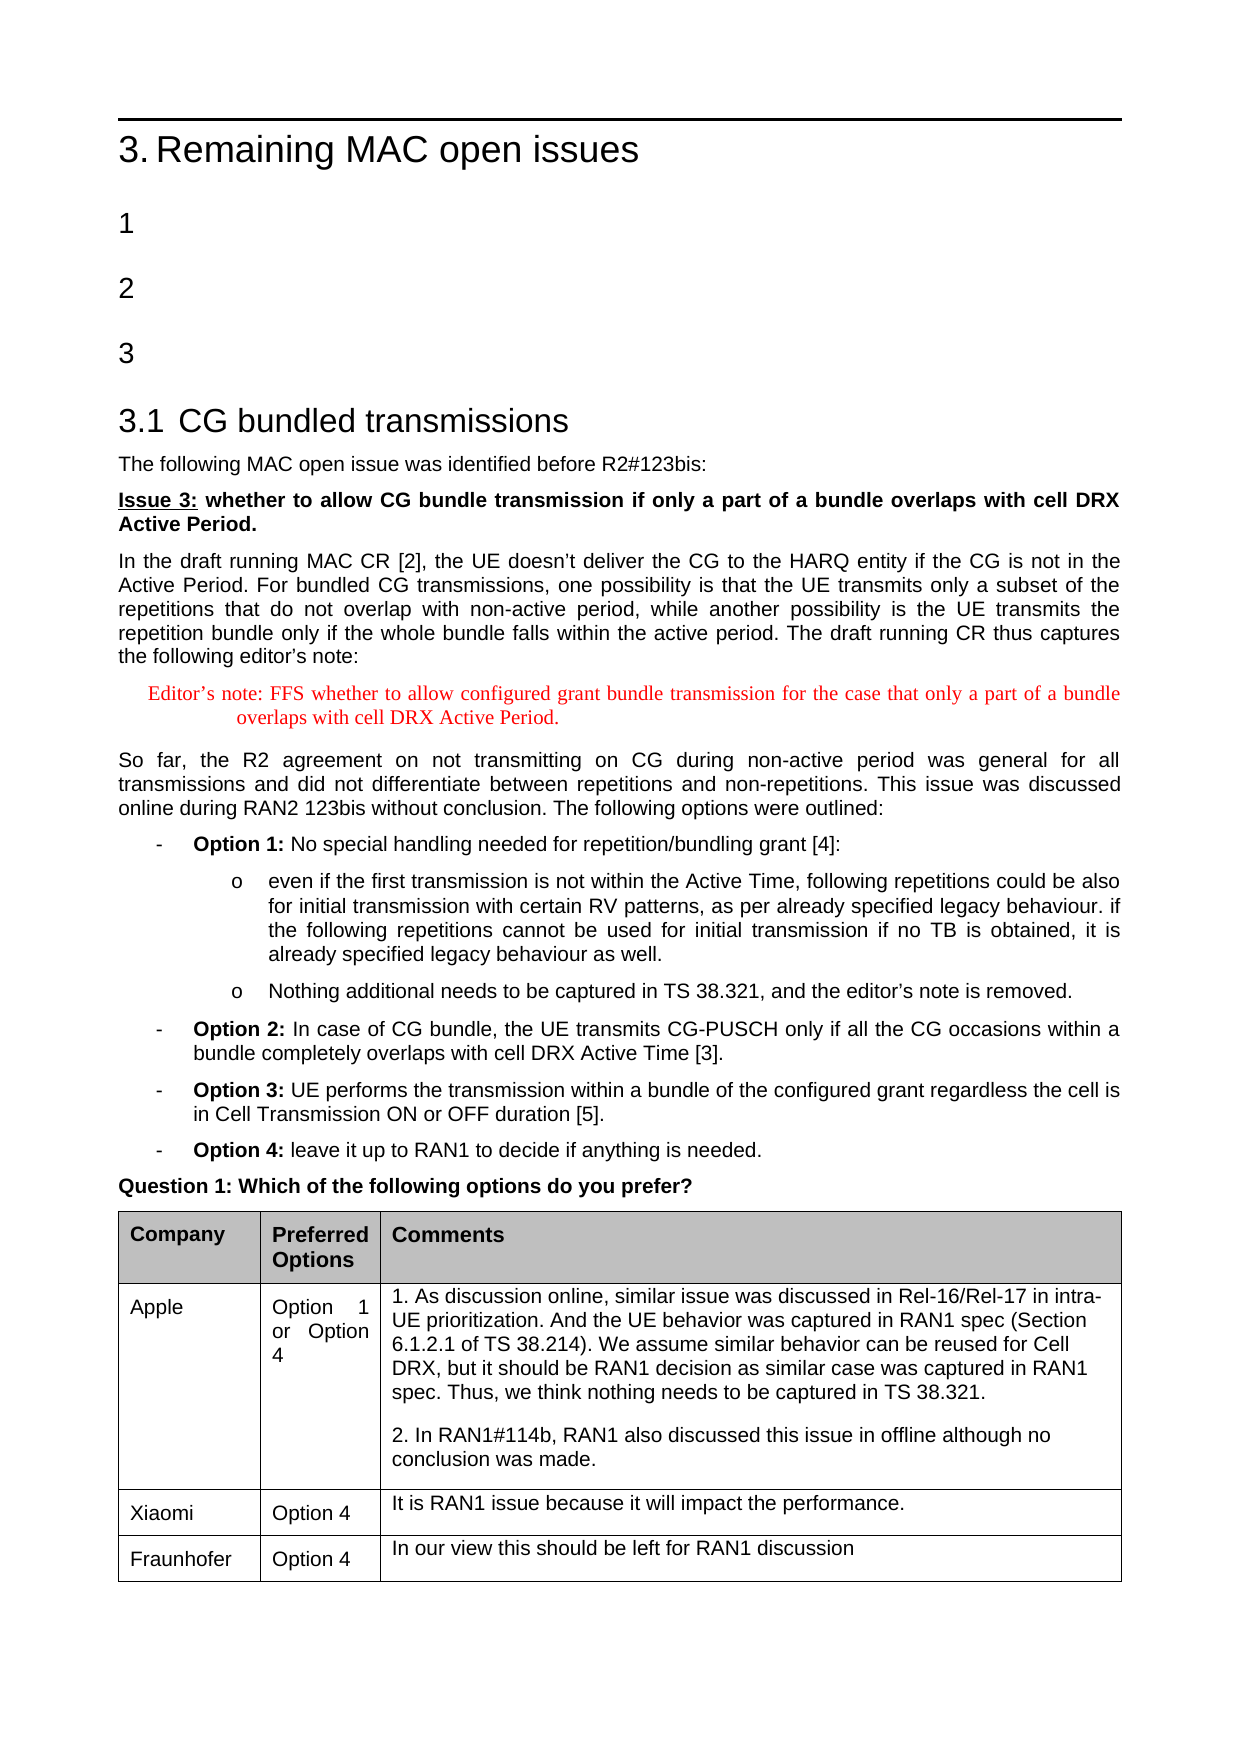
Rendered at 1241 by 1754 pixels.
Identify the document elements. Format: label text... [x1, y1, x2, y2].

table_cell Apple [119, 1284, 260, 1489]
list CG bundled transmissions [118, 401, 1122, 439]
table_header Company [119, 1212, 260, 1283]
table_cell It is RAN1 issue because it will impact the performance. [381, 1490, 1121, 1535]
text So far, the R2 agreement on not transmitting on CG during non-active period was general for all transmissions and did not differentiate between repetitions and non-repetitions. This issue was discussed online during RAN2 123bis without conclusion. The following options were outlined: [118, 748, 1122, 819]
list Option 2: In case of CG bundle, the UE transmits CG-PUSCH only if all the CG occasions within a bundle completely overlaps with cell DRX Active Time [3]. [156, 1017, 1122, 1065]
list Option 1: No special handling needed for repetition/bundling grant [4]: [156, 832, 1122, 856]
text In the draft running MAC CR [2], the UE doesn’t deliver the CG to the HARQ entity if the CG is not in the Active Period. For bundled CG transmissions, one possibility is that the UE transmits only a subset of the repetitions that do not overlap with non-active period, while another possibility is the UE transmits the repetition bundle only if the whole bundle falls within the active period. The draft running CR thus captures the following editor’s note: [118, 548, 1122, 668]
table_header Preferred Options [261, 1212, 380, 1283]
table_cell 1. As discussion online, similar issue was discussed in Rel-16/Rel-17 in intra-UE prioritization. And the UE behavior was captured in RAN1 spec (Section 6.1.2.1 of TS 38.214). We assume similar behavior can be reused for Cell DRX, but it should be RAN1 decision as similar case was captured in RAN1 spec. Thus, we think nothing needs to be captured in TS 38.321. 2. In RAN1#114b, RAN1 also discussed this issue in offline although no conclusion was made. [381, 1284, 1121, 1489]
list even if the first transmission is not within the Active Time, following repetitions could be also for initial transmission with certain RV patterns, as per already specified legacy behaviour. if the following repetitions cannot be used for initial transmission if no TB is obtained, it is already specified legacy behaviour as well. [231, 868, 1122, 966]
table_cell Xiaomi [119, 1490, 260, 1535]
list Option 3: UE performs the transmission within a bundle of the configured grant regardless the cell is in Cell Transmission ON or OFF duration [5]. [156, 1077, 1122, 1125]
table_cell Option 4 [261, 1490, 380, 1535]
table_header Comments [381, 1212, 1121, 1283]
table_cell Option 1 or Option 4 [261, 1284, 380, 1489]
list Option 4: leave it up to RAN1 to decide if anything is needed. [156, 1138, 1122, 1162]
table_cell Option 4 [261, 1536, 380, 1581]
list Nothing additional needs to be captured in TS 38.321, and the editor’s note is removed. [231, 979, 1122, 1004]
subtitle Remaining MAC open issues [118, 121, 1122, 171]
text Issue 3: whether to allow CG bundle transmission if only a part of a bundle overlaps with cell DRX Active Period. [118, 488, 1122, 536]
text Editor’s note: FFS whether to allow configured grant bundle transmission for the case that only a part of a bundle overlaps with cell DRX Active Period. [148, 681, 1122, 729]
text The following MAC open issue was identified before R2#123bis: [118, 452, 1122, 476]
text Question 1: Which of the following options do you prefer? [118, 1174, 1122, 1198]
table_cell In our view this should be left for RAN1 discussion [381, 1536, 1121, 1581]
table_cell Fraunhofer [119, 1536, 260, 1581]
